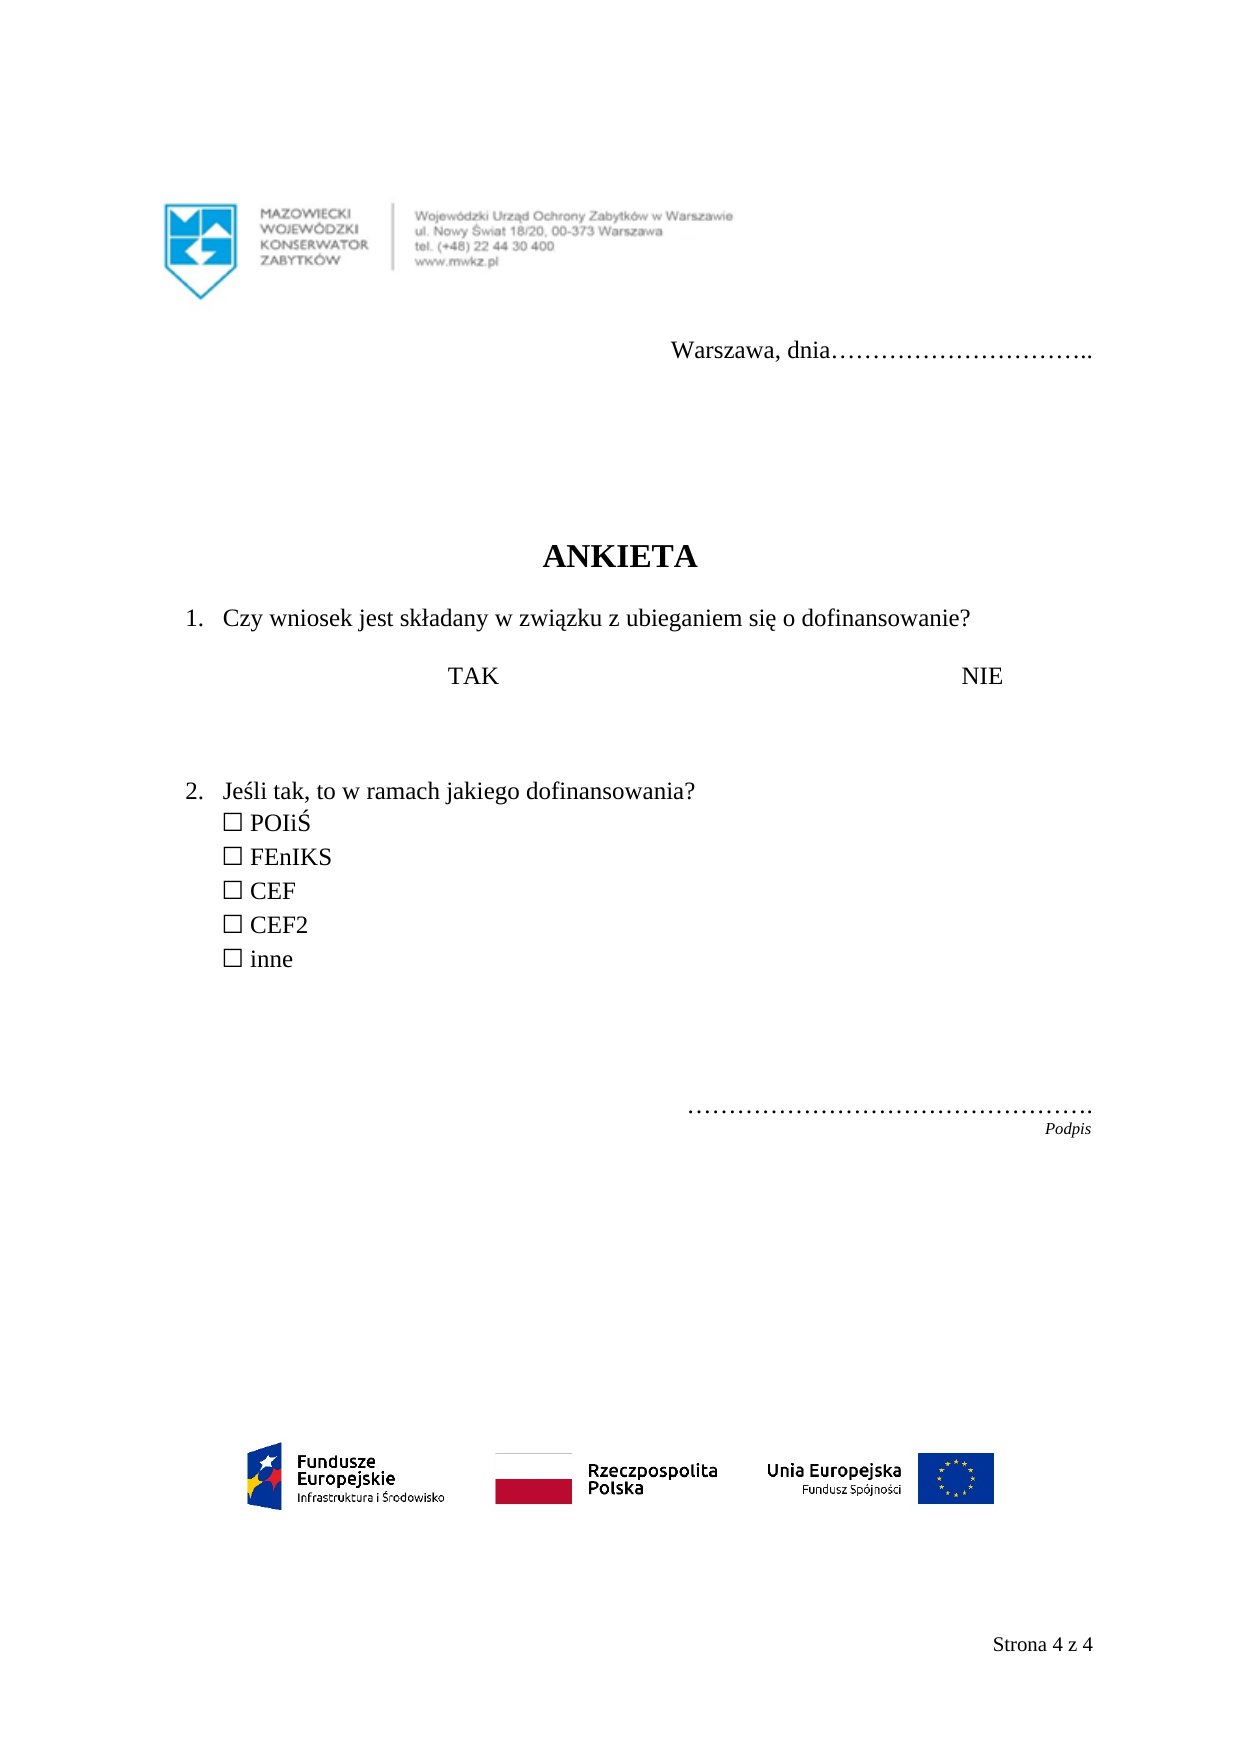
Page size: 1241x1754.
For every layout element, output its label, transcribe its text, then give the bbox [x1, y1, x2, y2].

list Jeśli tak, to w ramach jakiego dofinansowania? [185, 776, 1093, 805]
text TAK NIE [148, 661, 1093, 690]
picture [230, 1425, 1010, 1527]
picture [147, 147, 760, 336]
list ☐ CEF2 [221, 907, 1093, 941]
list ☐ CEF [221, 873, 1093, 907]
text Warszawa, dnia………………………….. [148, 335, 1093, 364]
text …………………………………………. [148, 1061, 1093, 1119]
list Czy wniosek jest składany w związku z ubieganiem się o dofinansowanie? [185, 603, 1093, 632]
list ☐ FEnIKS [221, 839, 1093, 873]
list ☐ inne [221, 941, 1093, 975]
list ☐ POIiŚ [221, 805, 1093, 839]
text Podpis [148, 1119, 1093, 1138]
text ANKIETA [148, 536, 1093, 575]
